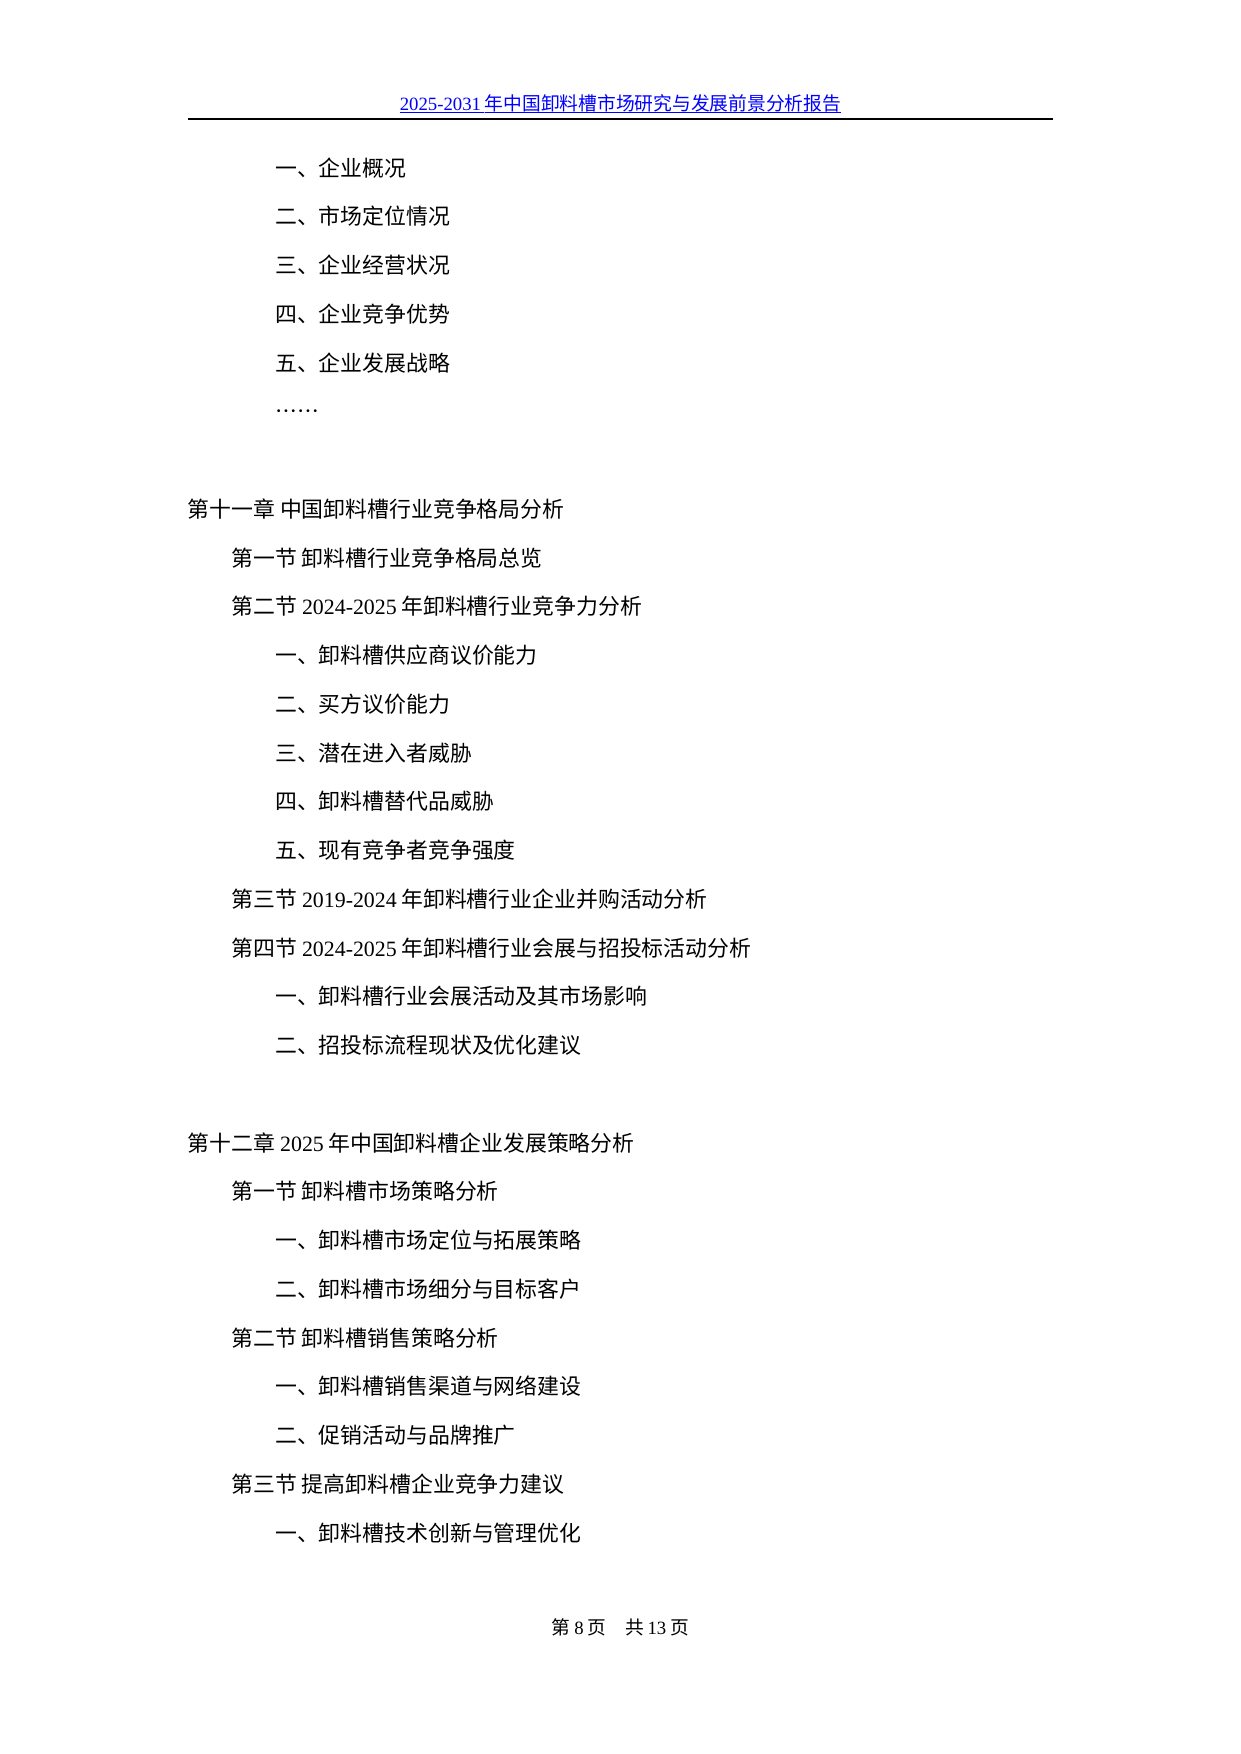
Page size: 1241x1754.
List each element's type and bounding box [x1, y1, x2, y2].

text [187, 150, 1053, 1548]
